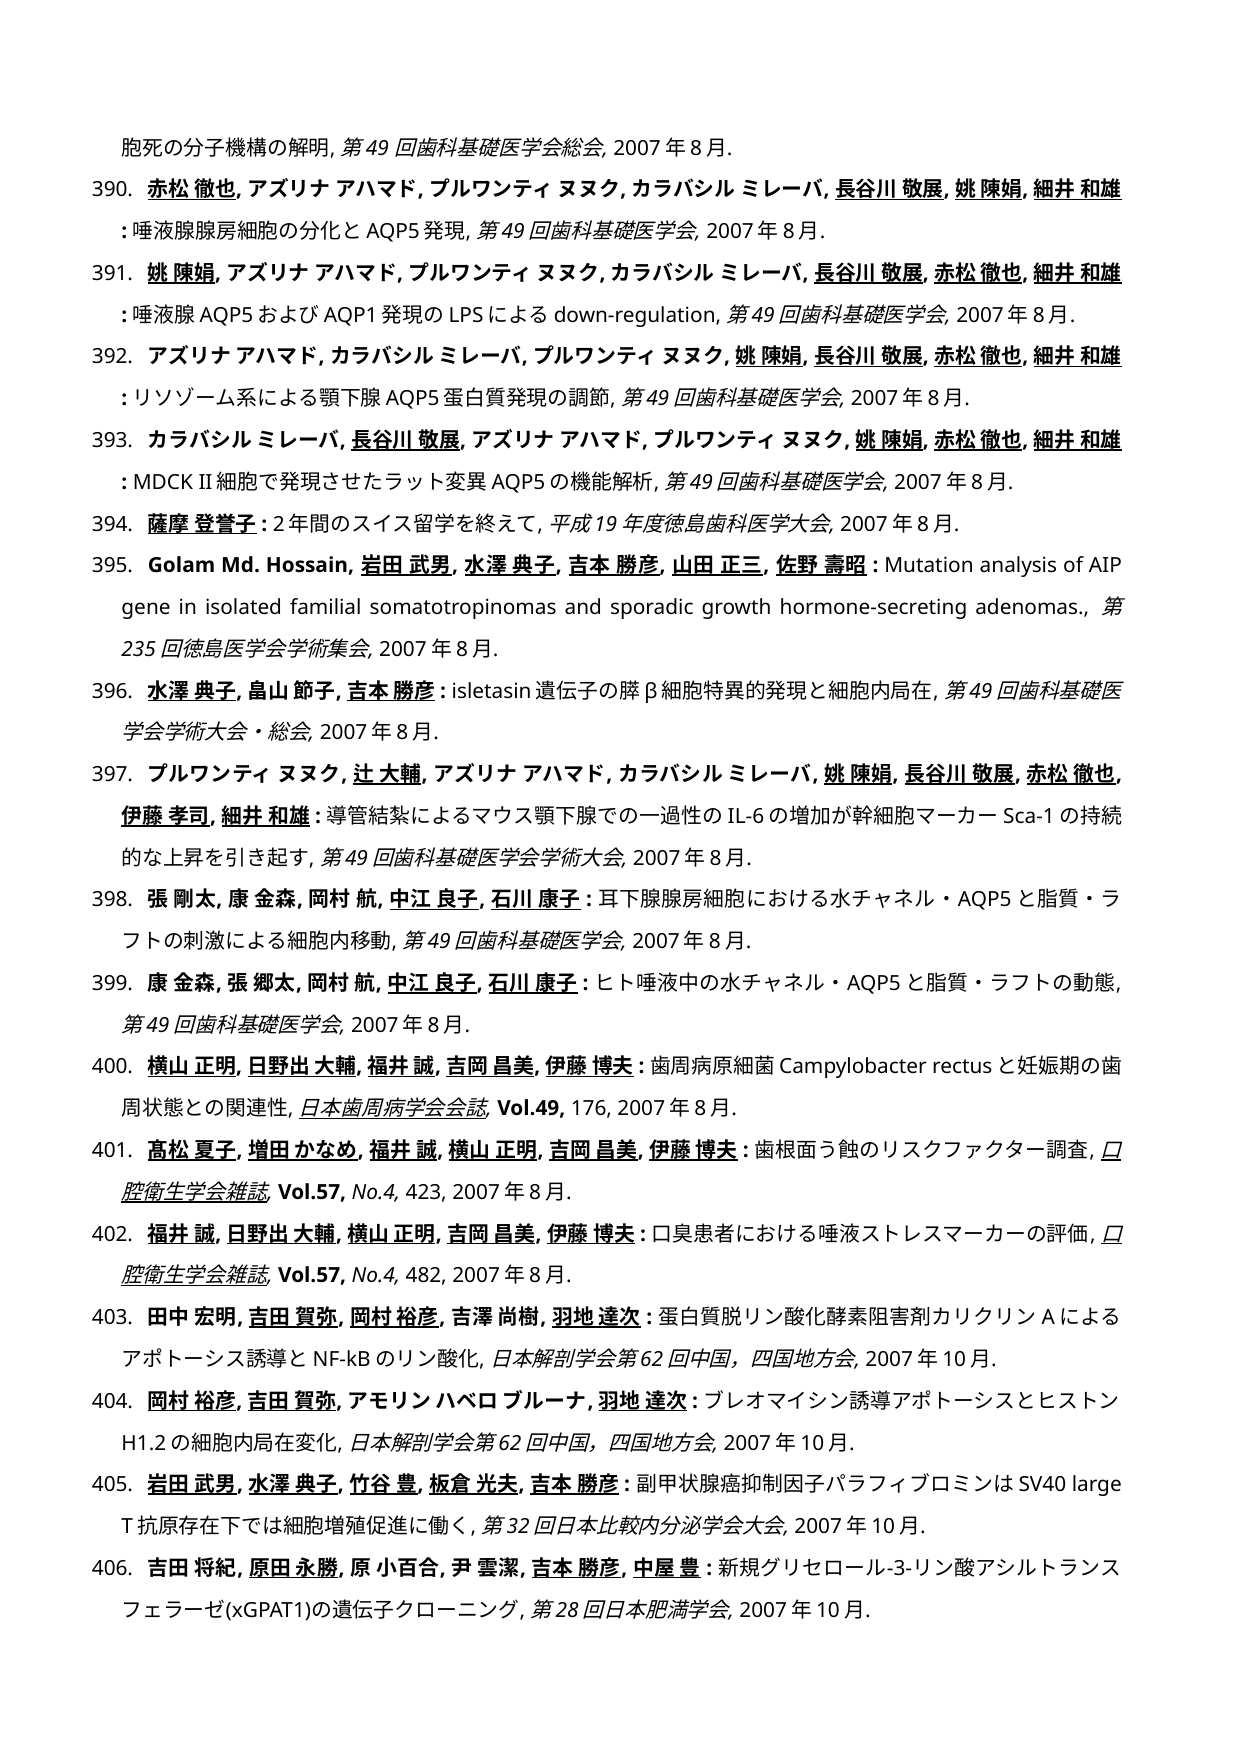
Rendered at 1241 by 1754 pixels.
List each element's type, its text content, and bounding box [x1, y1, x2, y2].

list 姚 陳娟, アズリナ アハマド, プルワンティ ヌヌク, カラバシル ミレーバ, 長谷川 敬展, 赤松 徹也, 細井 和雄 : 唾液腺AQP5およびAQP1発現のLPSによるdown-regulation, 第49回歯科基礎医学会, 2007年8月. [92, 250, 1122, 334]
list 岩田 武男, 水澤 典子, 竹谷 豊, 板倉 光夫, 吉本 勝彦 : 副甲状腺癌抑制因子パラフィブロミンはSV40 large T抗原存在下では細胞増殖促進に働く, 第32回日本比較内分泌学会大会, 2007年10月. [92, 1462, 1122, 1545]
list 岡村 裕彦, 吉田 賀弥, アモリン ハベロ ブルーナ, 羽地 達次 : ブレオマイシン誘導アポトーシスとヒストンH1.2の細胞内局在変化, 日本解剖学会第62回中国，四国地方会, 2007年10月. [92, 1378, 1122, 1462]
list 康 金森, 張 郷太, 岡村 航, 中江 良子, 石川 康子 : ヒト唾液中の水チャネル・AQP5と脂質・ラフトの動態, 第49回歯科基礎医学会, 2007年8月. [92, 961, 1122, 1044]
list 田中 宏明, 吉田 賀弥, 岡村 裕彦, 吉澤 尚樹, 羽地 達次 : 蛋白質脱リン酸化酵素阻害剤カリクリンAによるアポトーシス誘導とNF-kBのリン酸化, 日本解剖学会第62回中国，四国地方会, 2007年10月. [92, 1295, 1122, 1378]
list カラバシル ミレーバ, 長谷川 敬展, アズリナ アハマド, プルワンティ ヌヌク, 姚 陳娟, 赤松 徹也, 細井 和雄 : MDCK II細胞で発現させたラット変異AQP5の機能解析, 第49回歯科基礎医学会, 2007年8月. [92, 417, 1122, 501]
list 薩摩 登誉子 : 2年間のスイス留学を終えて, 平成19年度徳島歯科医学大会, 2007年8月. [92, 501, 1122, 543]
list アズリナ アハマド, カラバシル ミレーバ, プルワンティ ヌヌク, 姚 陳娟, 長谷川 敬展, 赤松 徹也, 細井 和雄 : リソゾーム系による顎下腺AQP5蛋白質発現の調節, 第49回歯科基礎医学会, 2007年8月. [92, 334, 1122, 417]
list 髙松 夏子, 増田 かなめ, 福井 誠, 横山 正明, 吉岡 昌美, 伊藤 博夫 : 歯根面う蝕のリスクファクター調査, 口腔衛生学会雑誌, Vol.57, No.4, 423, 2007年8月. [92, 1128, 1122, 1211]
list 張 剛太, 康 金森, 岡村 航, 中江 良子, 石川 康子 : 耳下腺腺房細胞における水チャネル・AQP5と脂質・ラフトの刺激による細胞内移動, 第49回歯科基礎医学会, 2007年8月. [92, 877, 1122, 961]
list 赤松 徹也, アズリナ アハマド, プルワンティ ヌヌク, カラバシル ミレーバ, 長谷川 敬展, 姚 陳娟, 細井 和雄 : 唾液腺腺房細胞の分化とAQP5発現, 第49回歯科基礎医学会, 2007年8月. [92, 167, 1122, 250]
list 吉田 将紀, 原田 永勝, 原 小百合, 尹 雲潔, 吉本 勝彦, 中屋 豊 : 新規グリセロール-3-リン酸アシルトランスフェラーゼ(xGPAT1)の遺伝子クローニング, 第28回日本肥満学会, 2007年10月. [92, 1545, 1122, 1629]
list Golam Md. Hossain, 岩田 武男, 水澤 典子, 吉本 勝彦, 山田 正三, 佐野 壽昭 : Mutation analysis of AIP gene in isolated familial somatotropinomas and sporadic growth hormone-secreting adenomas., 第235回徳島医学会学術集会, 2007年8月. [92, 543, 1122, 668]
list プルワンティ ヌヌク, 辻 大輔, アズリナ アハマド, カラバシル ミレーバ, 姚 陳娟, 長谷川 敬展, 赤松 徹也, 伊藤 孝司, 細井 和雄 : 導管結紮によるマウス顎下腺での一過性のIL-6の増加が幹細胞マーカーSca-1の持続的な上昇を引き起す, 第49回歯科基礎医学会学術大会, 2007年8月. [92, 752, 1122, 877]
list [92, 125, 1122, 167]
list 福井 誠, 日野出 大輔, 横山 正明, 吉岡 昌美, 伊藤 博夫 : 口臭患者における唾液ストレスマーカーの評価, 口腔衛生学会雑誌, Vol.57, No.4, 482, 2007年8月. [92, 1211, 1122, 1295]
list 横山 正明, 日野出 大輔, 福井 誠, 吉岡 昌美, 伊藤 博夫 : 歯周病原細菌Campylobacter rectusと妊娠期の歯周状態との関連性, 日本歯周病学会会誌, Vol.49, 176, 2007年8月. [92, 1044, 1122, 1128]
list 水澤 典子, 畠山 節子, 吉本 勝彦 : isletasin遺伝子の膵β細胞特異的発現と細胞内局在, 第49回歯科基礎医学会学術大会・総会, 2007年8月. [92, 668, 1122, 752]
